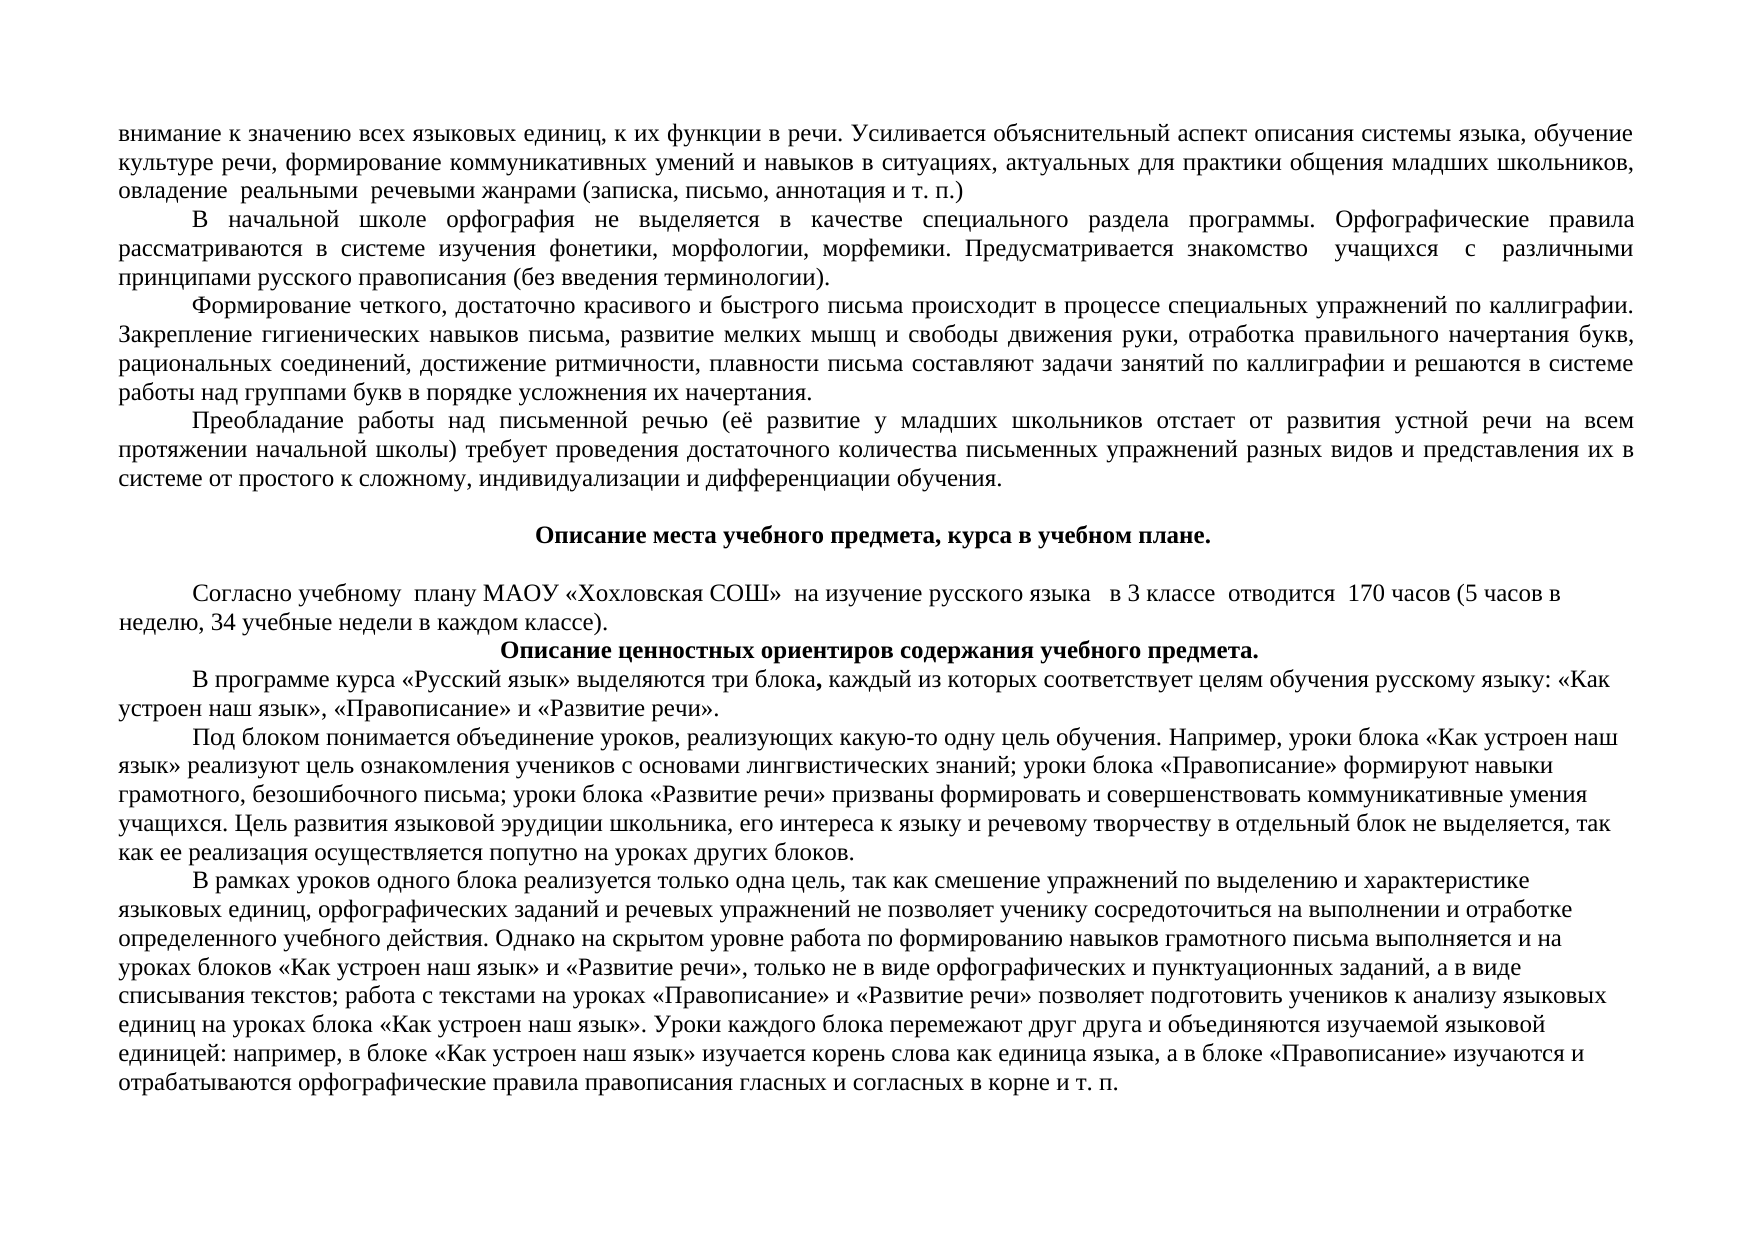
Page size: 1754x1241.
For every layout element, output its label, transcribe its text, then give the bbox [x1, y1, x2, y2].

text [118, 118, 1636, 204]
text Преобладание работы над письменной речью (её развитие у младших школьников отстает от развития устной речи на всем протяжении начальной школы) требует проведения достаточного количества письменных упражнений разных видов и представления их в системе от простого к сложному, индивидуализации и дифференциации обучения. [118, 406, 1636, 492]
text Под блоком понимается объединение уроков, реализующих какую-то одну цель обучения. Например, уроки блока «Как устроен наш язык» реализуют цель ознакомления учеников с основами лингвистических знаний; уроки блока «Правописание» формируют навыки грамотного, безошибочного письма; уроки блока «Развитие речи» призваны формировать и совершенствовать коммуникативные умения учащихся. Цель развития языковой эрудиции школьника, его интереса к языку и речевому творчеству в отдельный блок не выделяется, так как ее реализация осуществляется попутно на уроках других блоков. [118, 722, 1636, 866]
text Описание места учебного предмета, курса в учебном плане. [118, 521, 1628, 549]
text В начальной школе орфография не выделяется в качестве специального раздела программы. Орфографические правила рассматриваются в системе изучения фонетики, морфологии, морфемики. Предусматривается знакомство учащихся с различными принципами русского правописания (без введения терминологии). [118, 204, 1636, 291]
text В рамках уроков одного блока реализуется только одна цель, так как смешение упражнений по выделению и характеристике языковых единиц, орфографических заданий и речевых упражнений не позволяет ученику сосредоточиться на выполнении и отработке определенного учебного действия. Однако на скрытом уровне работа по формированию навыков грамотного письма выполняется и на уроках блоков «Как устроен наш язык» и «Развитие речи», только не в виде орфографических и пунктуационных заданий, а в виде списывания текстов; работа с текстами на уроках «Правописание» и «Развитие речи» позволяет подготовить учеников к анализу языковых единиц на уроках блока «Как устроен наш язык». Уроки каждого блока перемежают друг друга и объединяются изучаемой языковой единицей: например, в блоке «Как устроен наш язык» изучается корень слова как единица языка, а в блоке «Правописание» изучаются и отрабатываются орфографические правила правописания гласных и согласных в корне и т. п. [118, 866, 1636, 1096]
text В программе курса «Русский язык» выделяются три блока, каждый из которых соответствует целям обучения русскому языку: «Как устроен наш язык», «Правописание» и «Развитие речи». [118, 664, 1636, 722]
text Описание ценностных ориентиров содержания учебного предмета. [119, 636, 1639, 664]
text Согласно учебному плану МАОУ «Хохловская СОШ» на изучение русского языка в 3 классе отводится 170 часов (5 часов в неделю, 34 учебные недели в каждом классе). [119, 578, 1628, 636]
text Формирование четкого, достаточно красивого и быстрого письма происходит в процессе специальных упражнений по каллиграфии. Закрепление гигиенических навыков письма, развитие мелких мышц и свободы движения руки, отработка правильного начертания букв, рациональных соединений, достижение ритмичности, плавности письма составляют задачи занятий по каллиграфии и решаются в системе работы над группами букв в порядке усложнения их начертания. [118, 291, 1636, 406]
